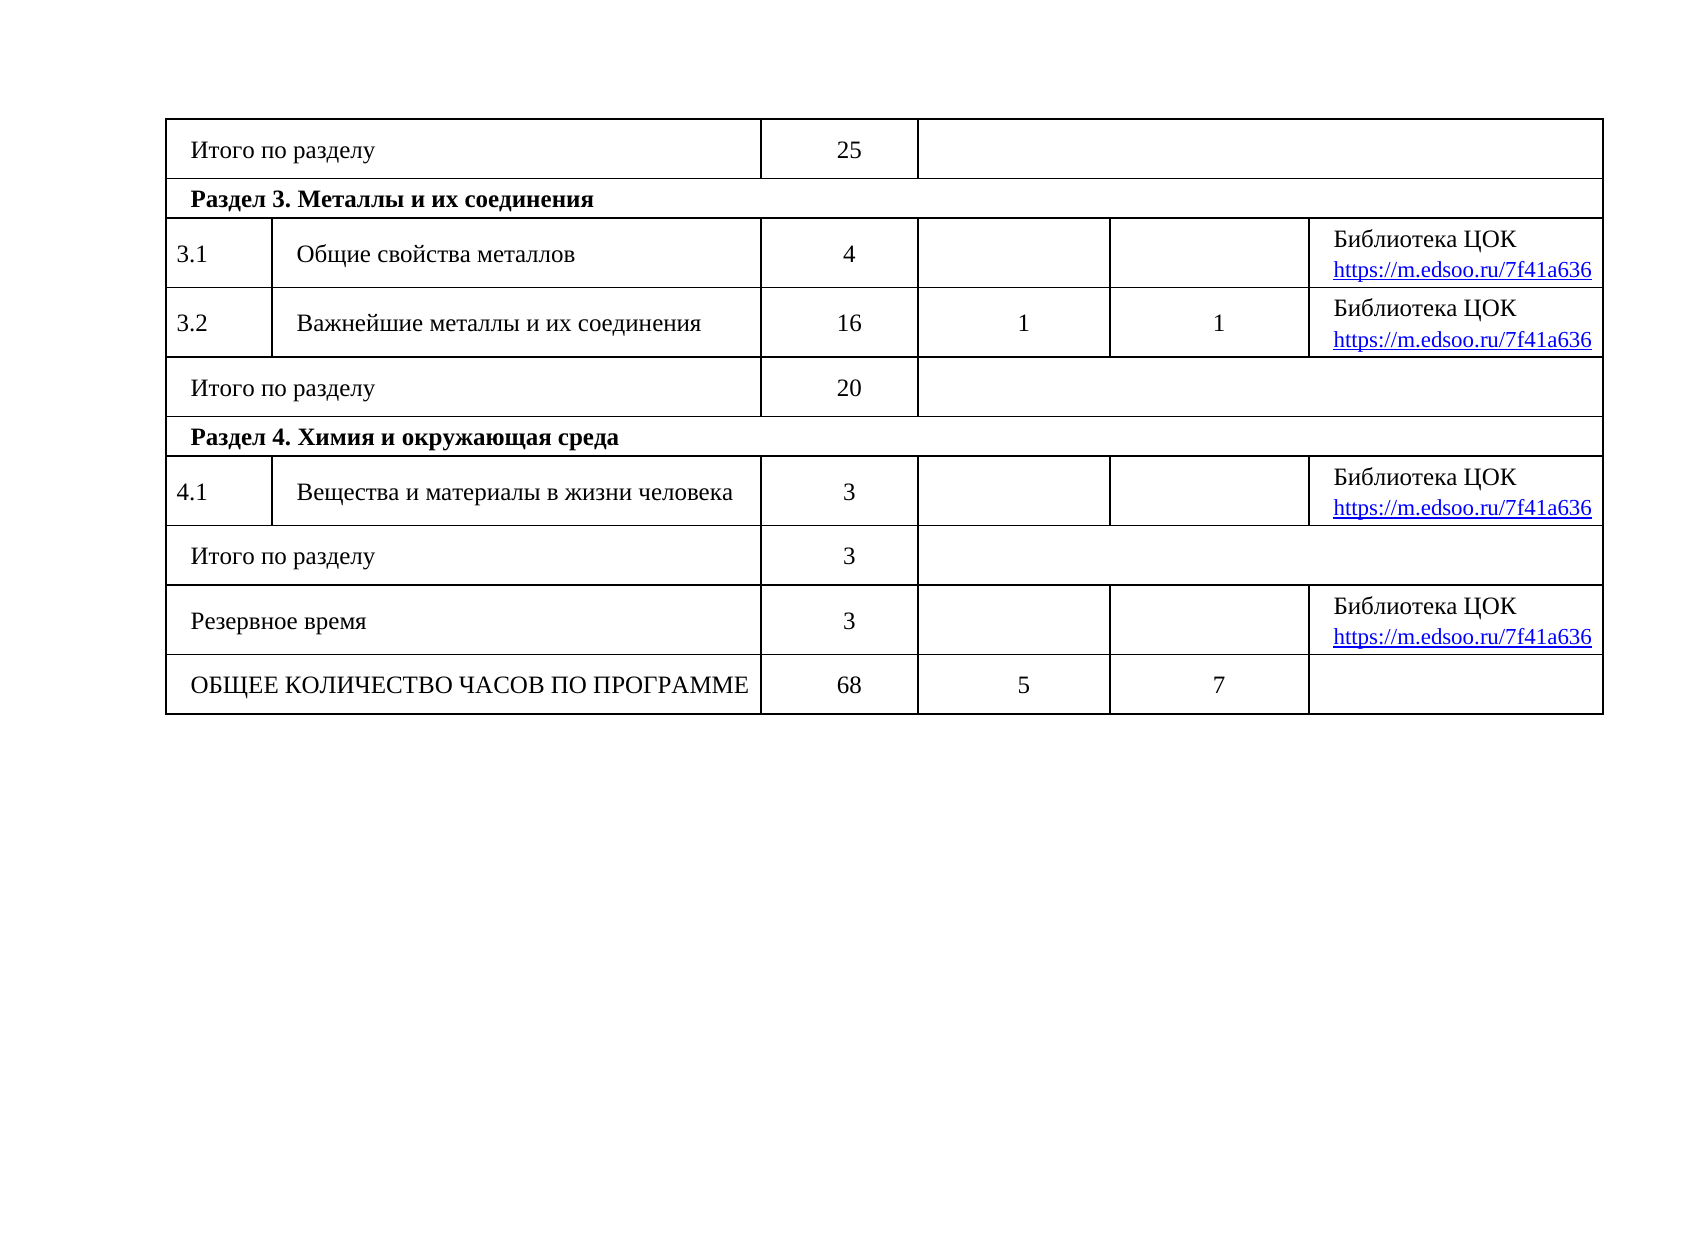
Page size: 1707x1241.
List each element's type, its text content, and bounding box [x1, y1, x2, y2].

table_cell 3.1 [167, 219, 271, 287]
table_cell 68 [762, 655, 917, 713]
table_cell 3 [762, 457, 917, 524]
table_cell 25 [762, 120, 917, 178]
table_cell [919, 526, 1602, 584]
table_cell Итого по разделу [167, 526, 760, 584]
table_cell Важнейшие металлы и их соединения [273, 288, 760, 356]
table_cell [1310, 288, 1602, 356]
table_cell [919, 457, 1109, 524]
table_cell Резервное время [167, 586, 760, 654]
table_cell 3 [762, 526, 917, 584]
table_cell 20 [762, 358, 917, 416]
table_cell Итого по разделу [167, 120, 760, 178]
table_cell Раздел 3. Металлы и их соединения [167, 179, 1602, 217]
table_cell Общие свойства металлов [273, 219, 760, 287]
table_cell 7 [1111, 655, 1308, 713]
table_cell Библиотека ЦОК https://m.edsoo.ru/7f41a636 [1310, 586, 1602, 654]
table_cell 3.2 [167, 288, 271, 356]
table_cell 16 [762, 288, 917, 356]
table_cell 3 [762, 586, 917, 654]
table_cell [919, 120, 1602, 178]
table_cell ОБЩЕЕ КОЛИЧЕСТВО ЧАСОВ ПО ПРОГРАММЕ [167, 655, 760, 713]
table_cell [1310, 655, 1602, 713]
table_cell [919, 358, 1602, 416]
table_cell Раздел 4. Химия и окружающая среда [167, 417, 1602, 455]
table_cell Вещества и материалы в жизни человека [273, 457, 760, 524]
table_cell 4.1 [167, 457, 271, 524]
table_cell Библиотека ЦОК https://m.edsoo.ru/7f41a636 [1310, 457, 1602, 524]
table_cell [919, 586, 1109, 654]
table_cell 4 [762, 219, 917, 287]
table_cell [1111, 586, 1308, 654]
table_cell 1 [1111, 288, 1308, 356]
table_cell Итого по разделу [167, 358, 760, 416]
table_cell [1111, 457, 1308, 524]
table_cell 1 [919, 288, 1109, 356]
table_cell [1310, 219, 1602, 287]
table_cell [1111, 219, 1308, 287]
table_cell 5 [919, 655, 1109, 713]
table_cell [919, 219, 1109, 287]
